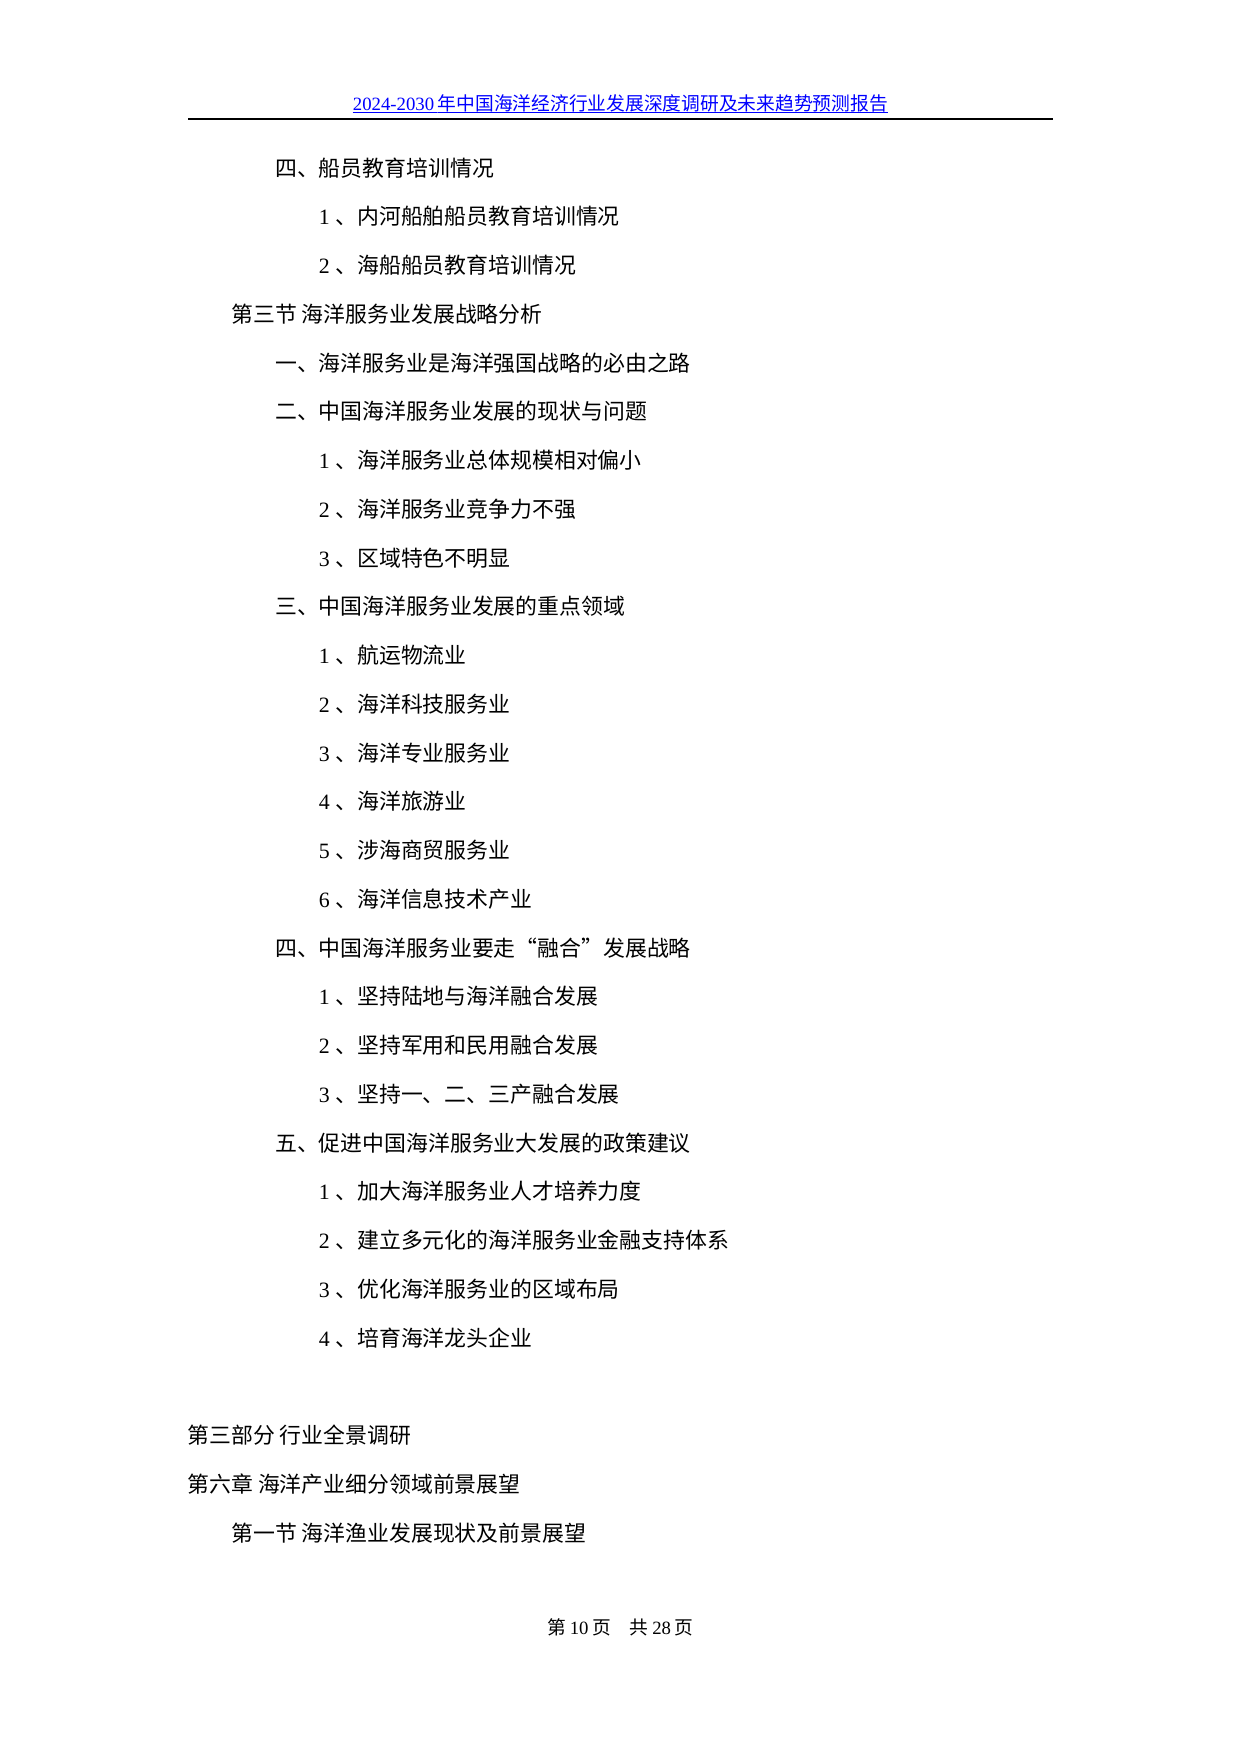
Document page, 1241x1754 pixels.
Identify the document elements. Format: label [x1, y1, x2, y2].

text [187, 150, 1053, 1548]
